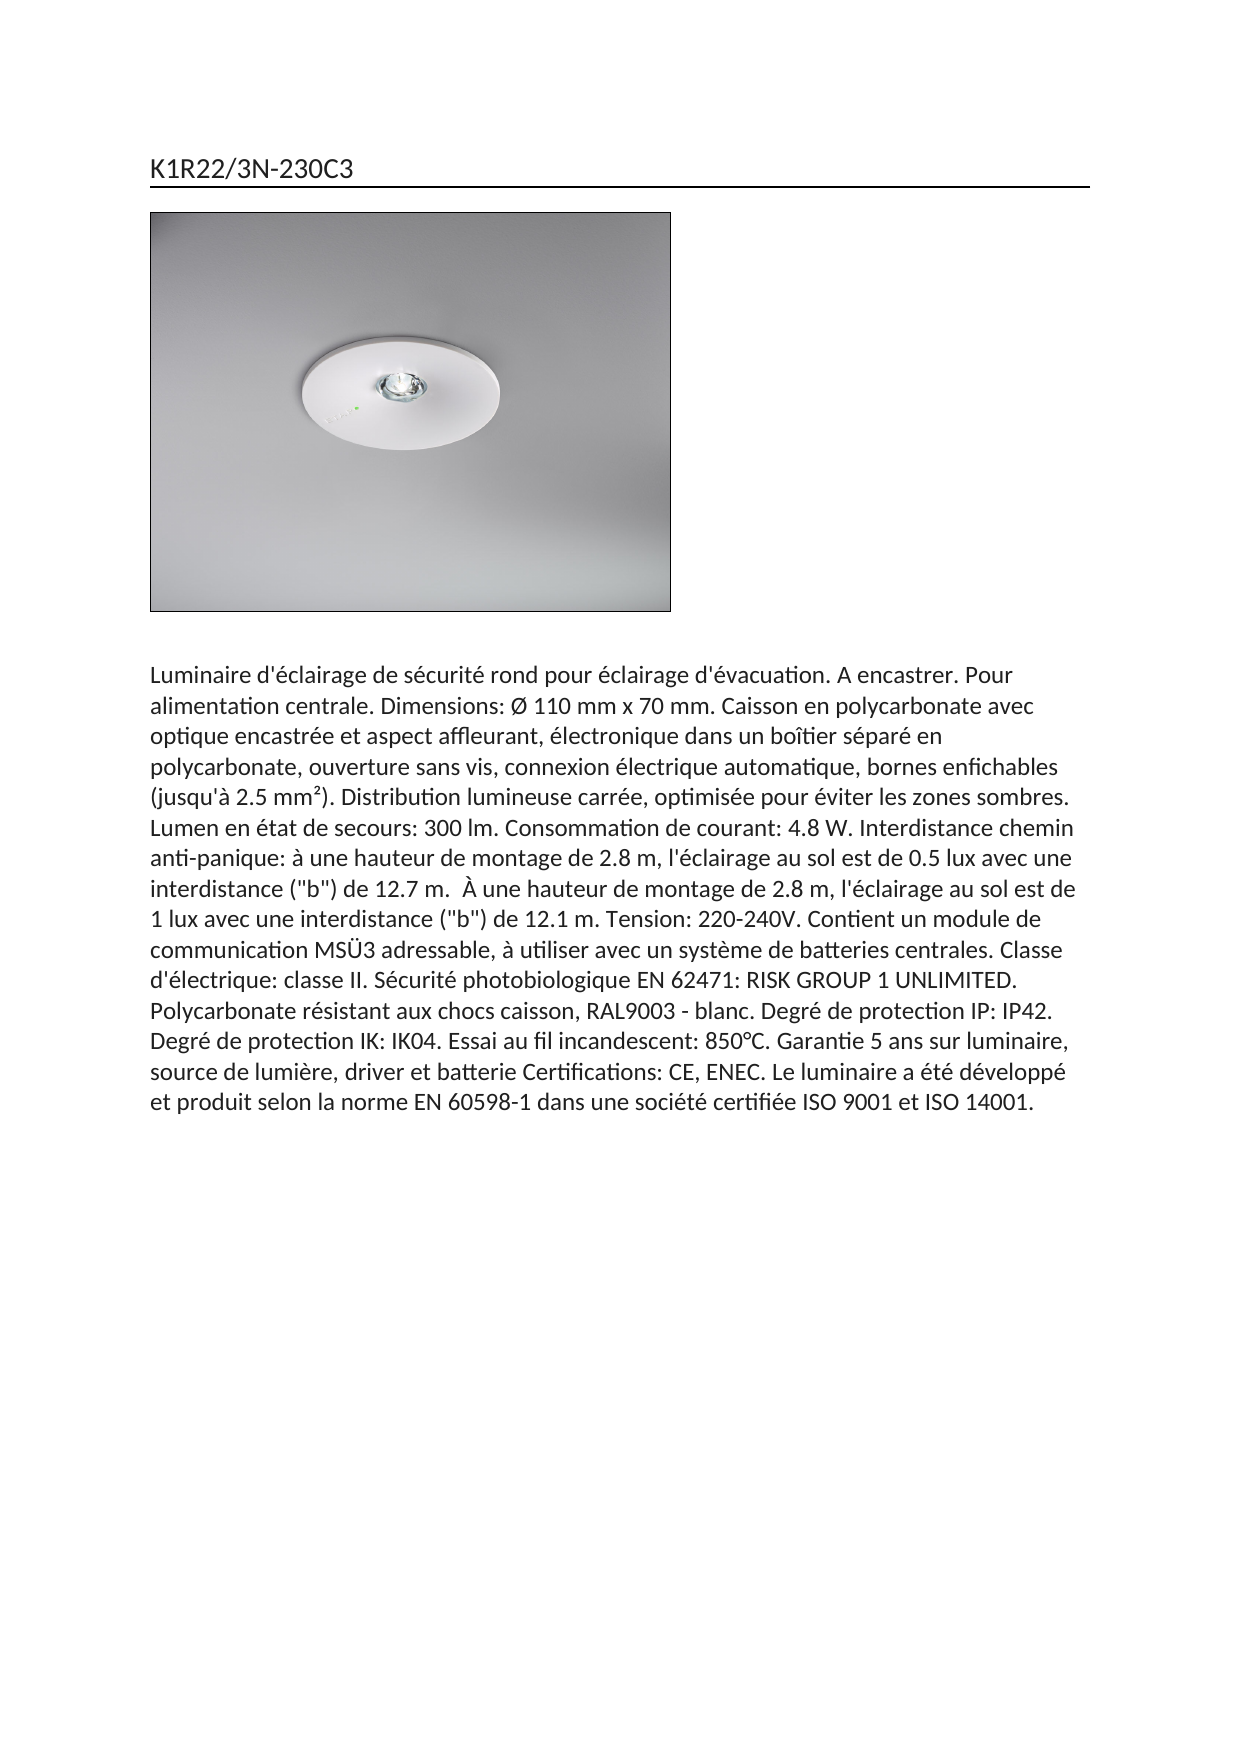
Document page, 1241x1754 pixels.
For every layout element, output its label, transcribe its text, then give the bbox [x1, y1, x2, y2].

picture [151, 213, 670, 611]
text Luminaire d'éclairage de sécurité rond pour éclairage d'évacuation. A encastrer. Pour alimentation centrale. Dimensions: Ø 110 mm x 70 mm. Caisson en polycarbonate avec optique encastrée et aspect affleurant, électronique dans un boîtier séparé en polycarbonate, ouverture sans vis, connexion électrique automatique, bornes enfichables (jusqu'à 2.5 mm²). Distribution lumineuse carrée, optimisée pour éviter les zones sombres. Lumen en état de secours: 300 lm. Consommation de courant: 4.8 W. Interdistance chemin anti-panique: à une hauteur de montage de 2.8 m, l'éclairage au sol est de 0.5 lux avec une interdistance ("b") de 12.7 m. À une hauteur de montage de 2.8 m, l'éclairage au sol est de 1 lux avec une interdistance ("b") de 12.1 m. Tension: 220-240V. Contient un module de communication MSÜ3 adressable, à utiliser avec un système de batteries centrales. Classe d'électrique: classe II. Sécurité photobiologique EN 62471: RISK GROUP 1 UNLIMITED. Polycarbonate résistant aux chocs caisson, RAL9003 - blanc. Degré de protection IP: IP42. Degré de protection IK: IK04. Essai au fil incandescent: 850°C. Garantie 5 ans sur luminaire, source de lumière, driver et batterie Certifications: CE, ENEC. Le luminaire a été développé et produit selon la norme EN 60598-1 dans une société certifiée ISO 9001 et ISO 14001. [150, 659, 1090, 1117]
text K1R22/3N-230C3 [150, 150, 1090, 186]
